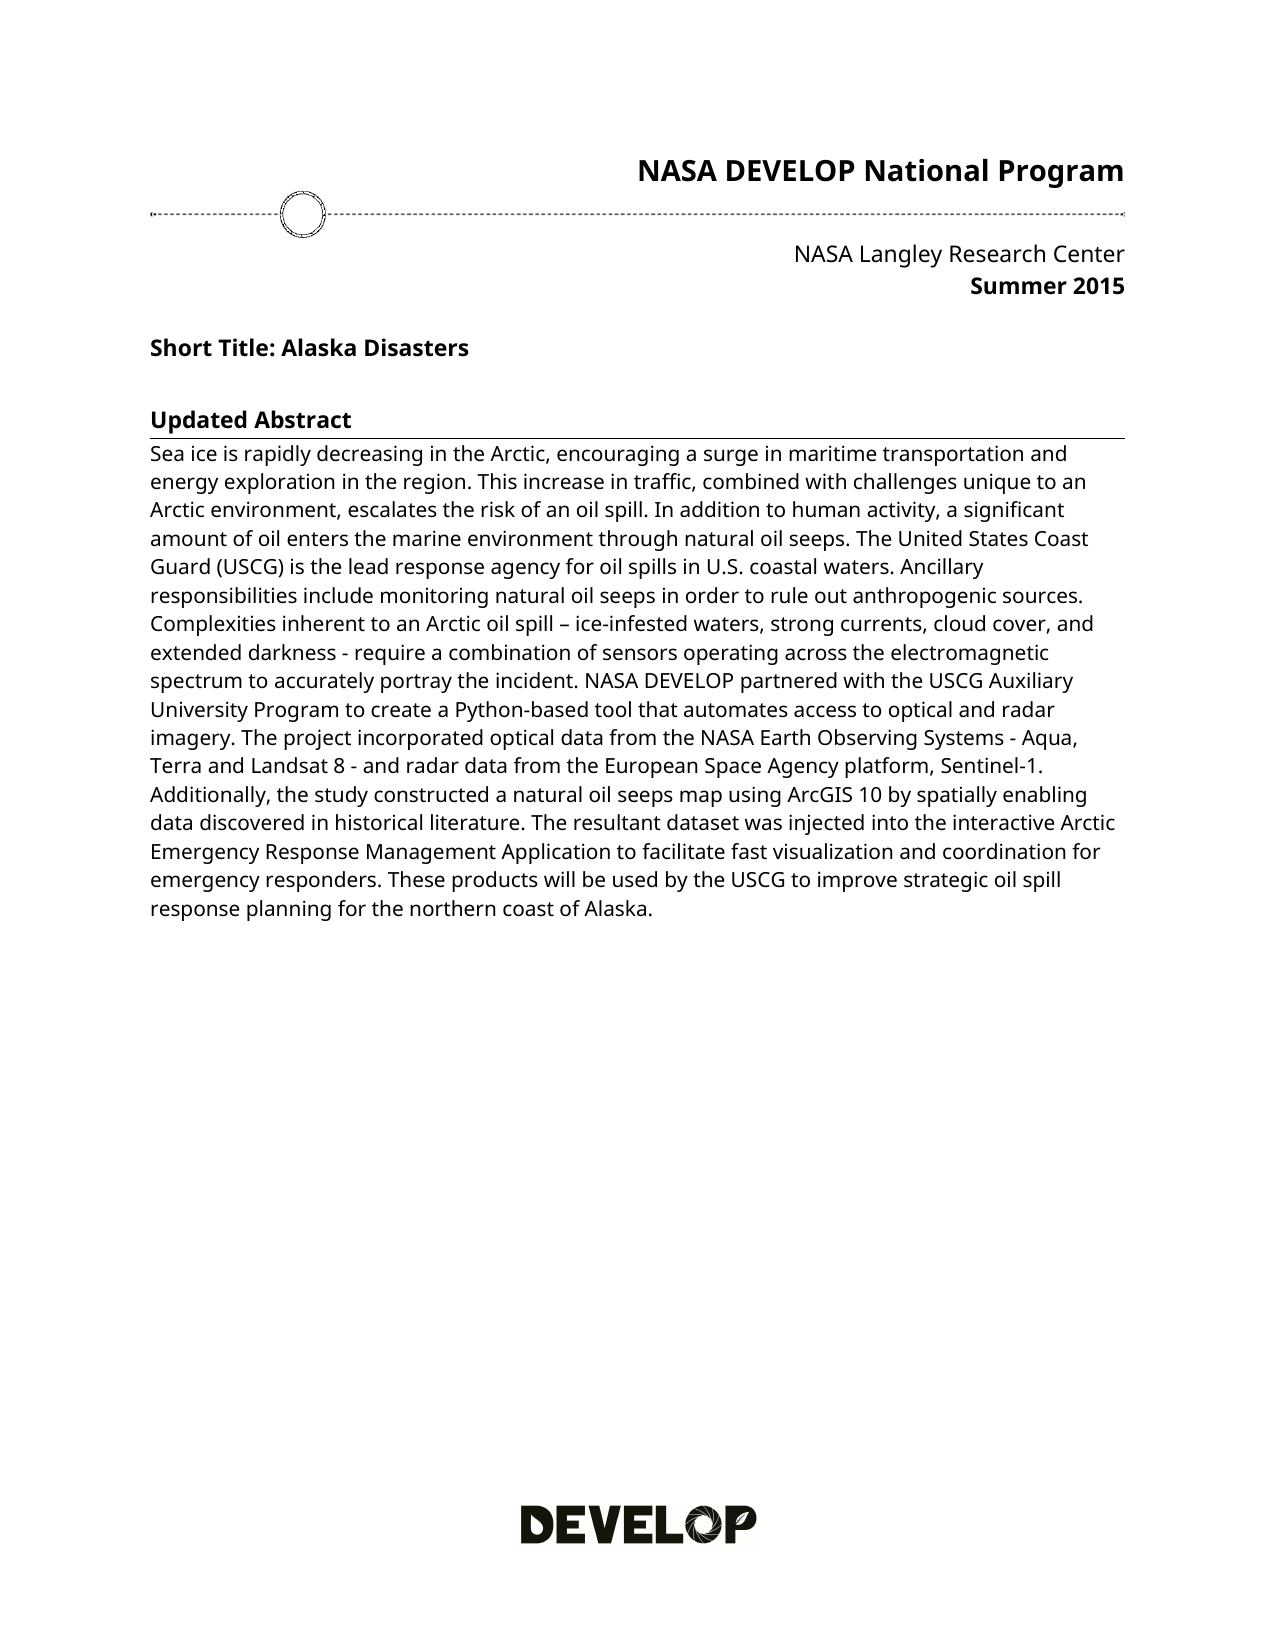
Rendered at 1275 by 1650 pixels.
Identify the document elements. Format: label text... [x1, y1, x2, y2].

text Short Title: Alaska Disasters [150, 332, 1125, 363]
text NASA Langley Research Center [150, 239, 1125, 270]
picture [514, 1503, 761, 1551]
text Sea ice is rapidly decreasing in the Arctic, encouraging a surge in maritime transportation and energy exploration in the region. This increase in traffic, combined with challenges unique to an Arctic environment, escalates the risk of an oil spill. In addition to human activity, a significant amount of oil enters the marine environment through natural oil seeps. The United States Coast Guard (USCG) is the lead response agency for oil spills in U.S. coastal waters. Ancillary responsibilities include monitoring natural oil seeps in order to rule out anthropogenic sources. Complexities inherent to an Arctic oil spill – ice-infested waters, strong currents, cloud cover, and extended darkness - require a combination of sensors operating across the electromagnetic spectrum to accurately portray the incident. NASA DEVELOP partnered with the USCG Auxiliary University Program to create a Python-based tool that automates access to optical and radar imagery. The project incorporated optical data from the NASA Earth Observing Systems - Aqua, Terra and Landsat 8 - and radar data from the European Space Agency platform, Sentinel-1. Additionally, the study constructed a natural oil seeps map using ArcGIS 10 by spatially enabling data discovered in historical literature. The resultant dataset was injected into the interactive Arctic Emergency Response Management Application to facilitate fast visualization and coordination for emergency responders. These products will be used by the USCG to improve strategic oil spill response planning for the northern coast of Alaska. [150, 439, 1125, 922]
text NASA DEVELOP National Program [150, 150, 1125, 189]
text Updated Abstract [150, 404, 1125, 438]
text Summer 2015 [150, 270, 1125, 301]
